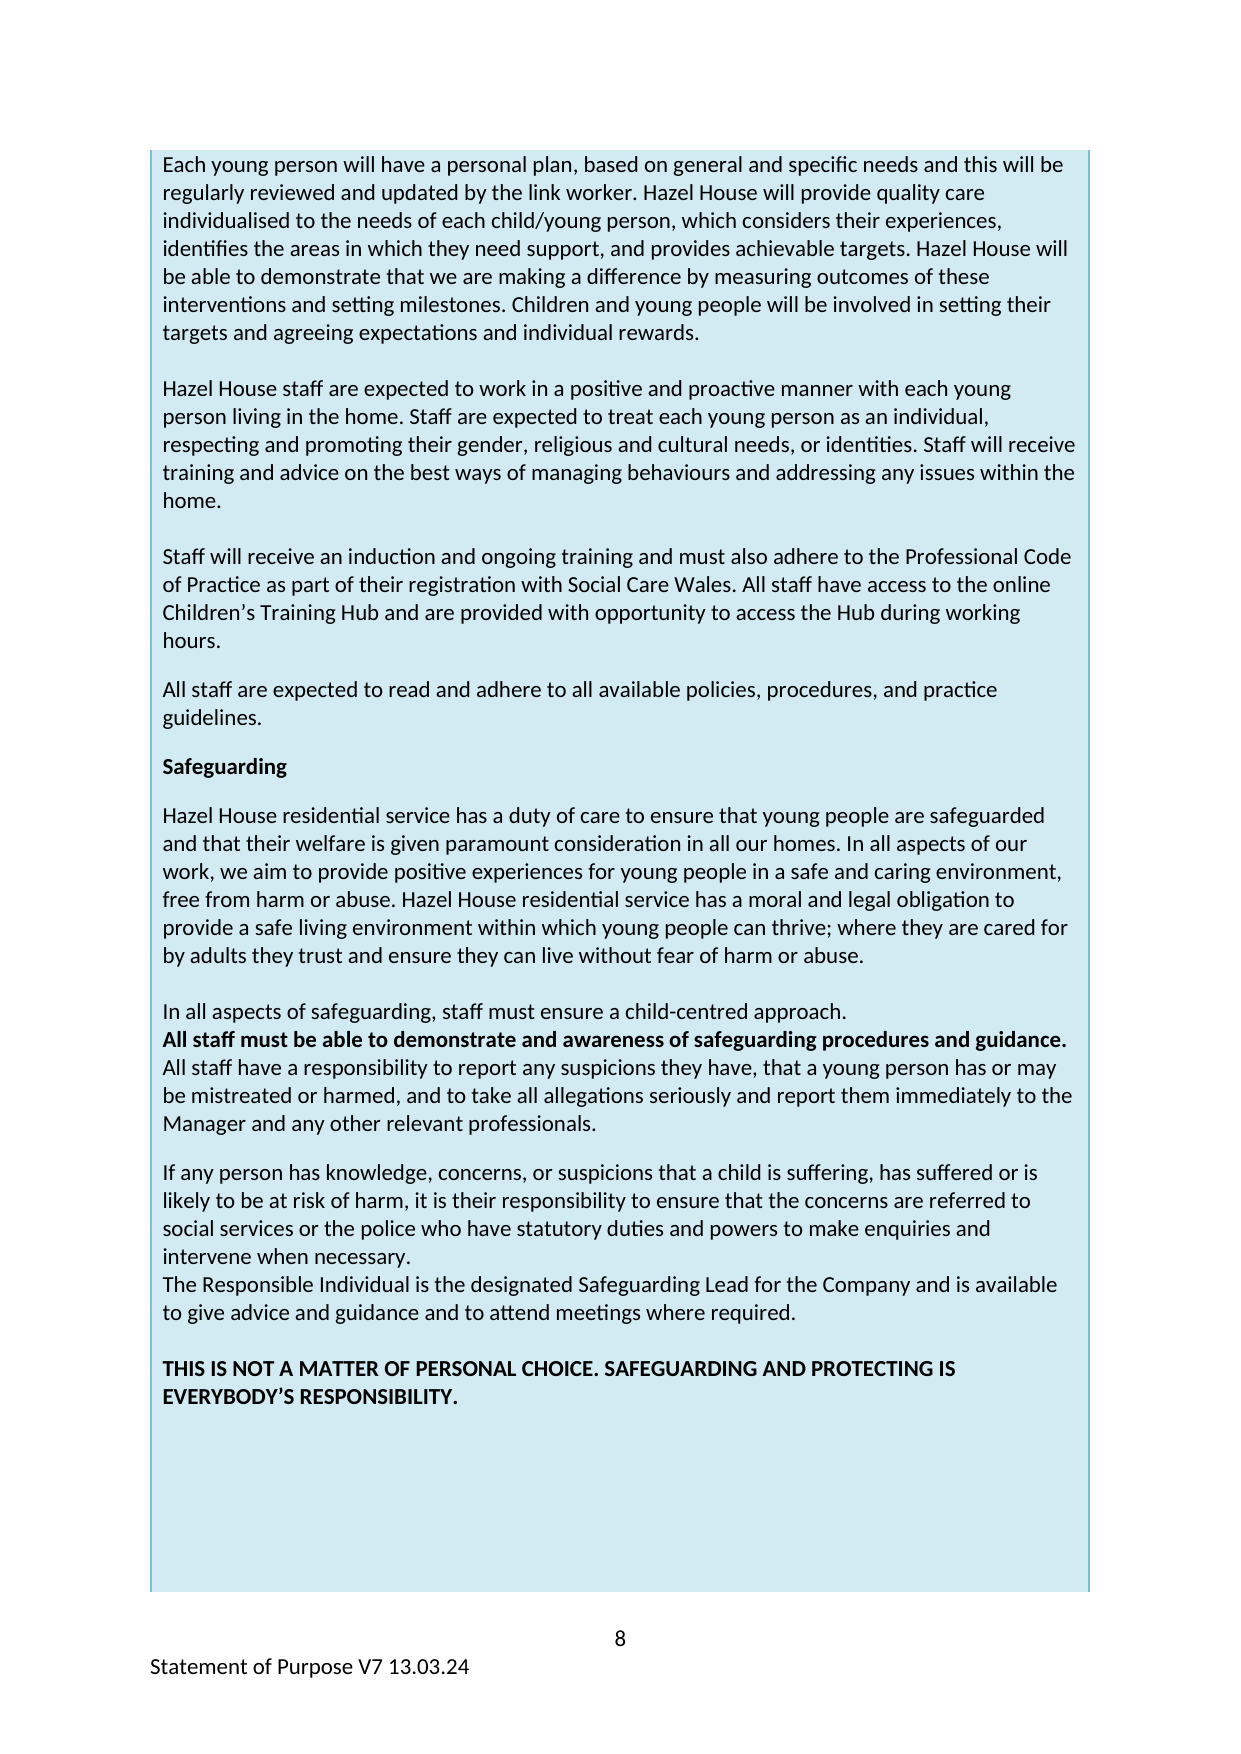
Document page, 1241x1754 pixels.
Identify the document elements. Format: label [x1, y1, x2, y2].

table_cell [152, 150, 1088, 1592]
